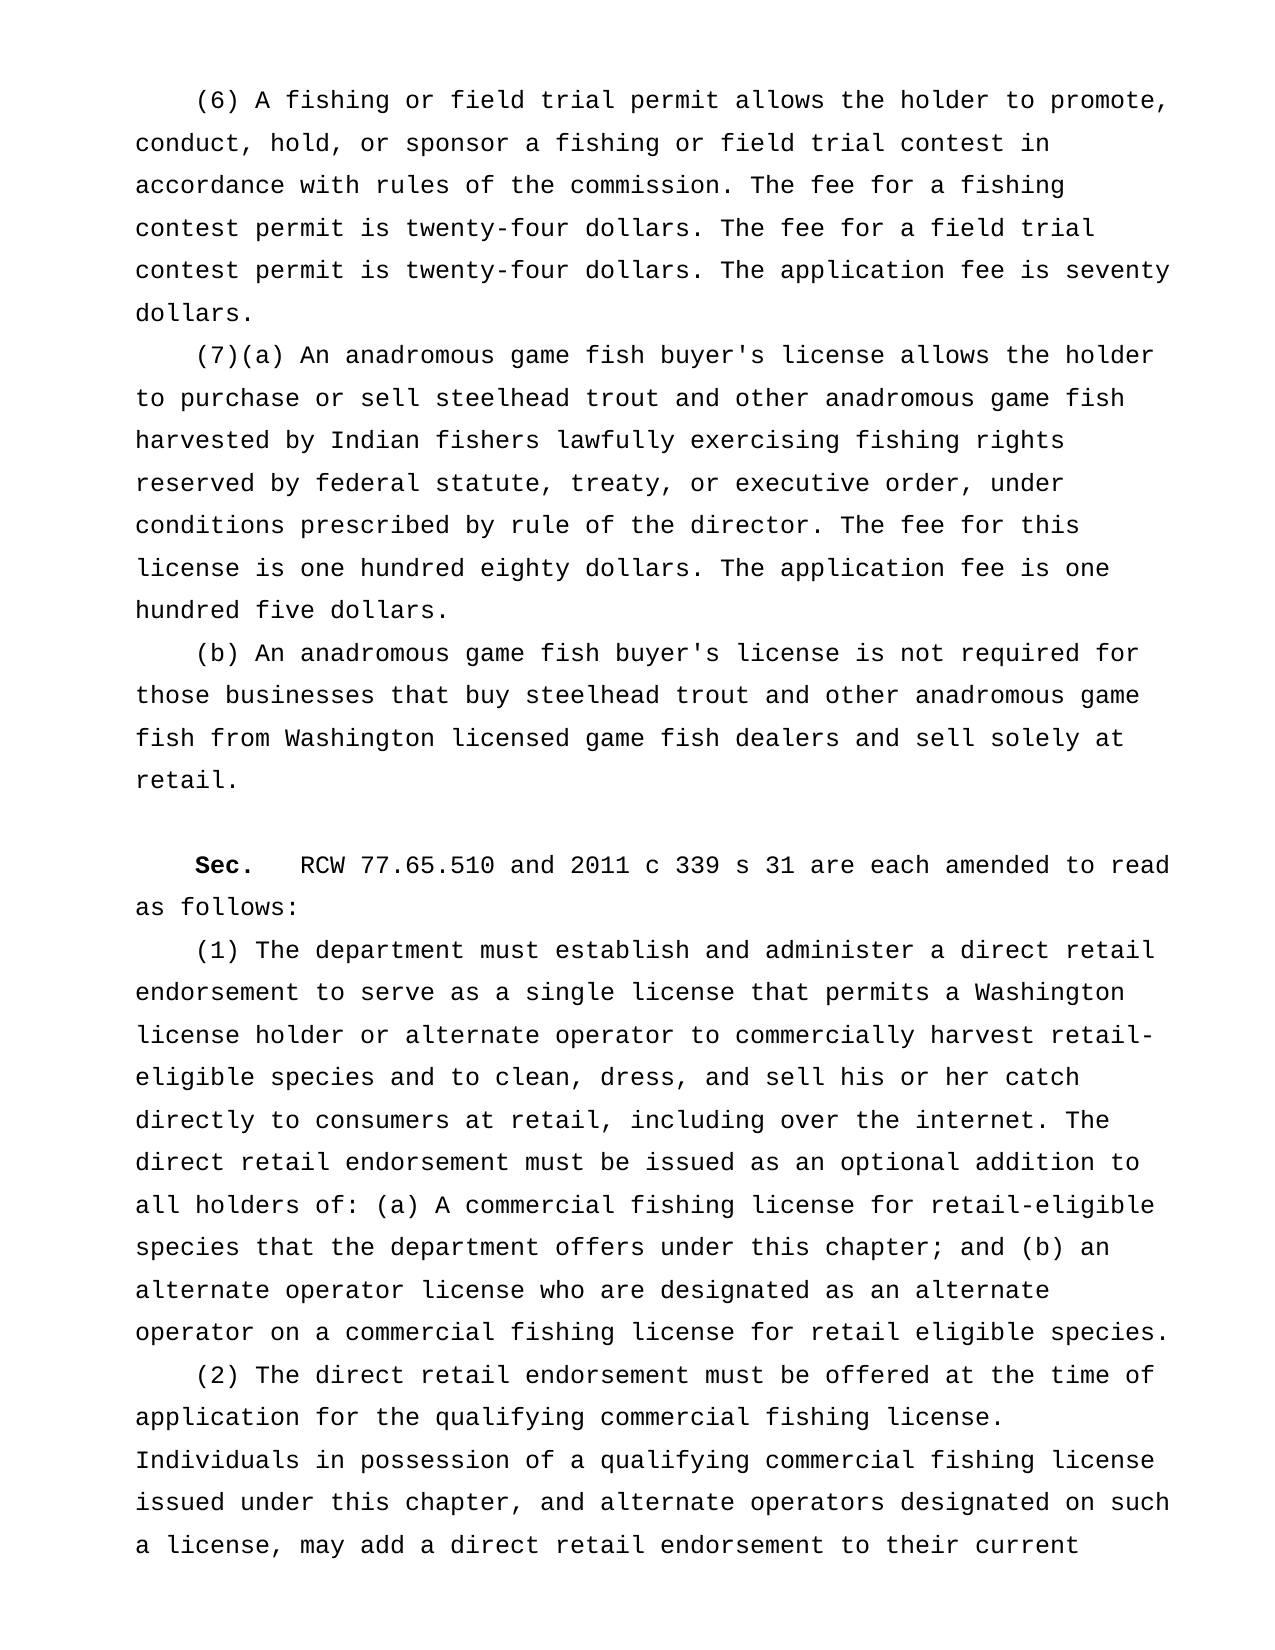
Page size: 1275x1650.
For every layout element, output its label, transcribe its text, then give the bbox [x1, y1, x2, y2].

text (6) A fishing or field trial permit allows the holder to promote, conduct, hold, or sponsor a fishing or field trial contest in accordance with rules of the commission. The fee for a fishing contest permit is twenty-four dollars. The fee for a field trial contest permit is twenty-four dollars. The application fee is seventy dollars. [135, 75, 1170, 330]
text Sec. RCW 77.65.510 and 2011 c 339 s 31 are each amended to read as follows: [135, 839, 1170, 924]
text (7)(a) An anadromous game fish buyer's license allows the holder to purchase or sell steelhead trout and other anadromous game fish harvested by Indian fishers lawfully exercising fishing rights reserved by federal statute, treaty, or executive order, under conditions prescribed by rule of the director. The fee for this license is one hundred eighty dollars. The application fee is one hundred five dollars. [135, 330, 1170, 627]
text (b) An anadromous game fish buyer's license is not required for those businesses that buy steelhead trout and other anadromous game fish from Washington licensed game fish dealers and sell solely at retail. [135, 627, 1170, 797]
text (1) The department must establish and administer a direct retail endorsement to serve as a single license that permits a Washington license holder or alternate operator to commercially harvest retail-eligible species and to clean, dress, and sell his or her catch directly to consumers at retail, including over the internet. The direct retail endorsement must be issued as an optional addition to all holders of: (a) A commercial fishing license for retail-eligible species that the department offers under this chapter; and (b) an alternate operator license who are designated as an alternate operator on a commercial fishing license for retail eligible species. [135, 924, 1170, 1349]
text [135, 1349, 1170, 1562]
